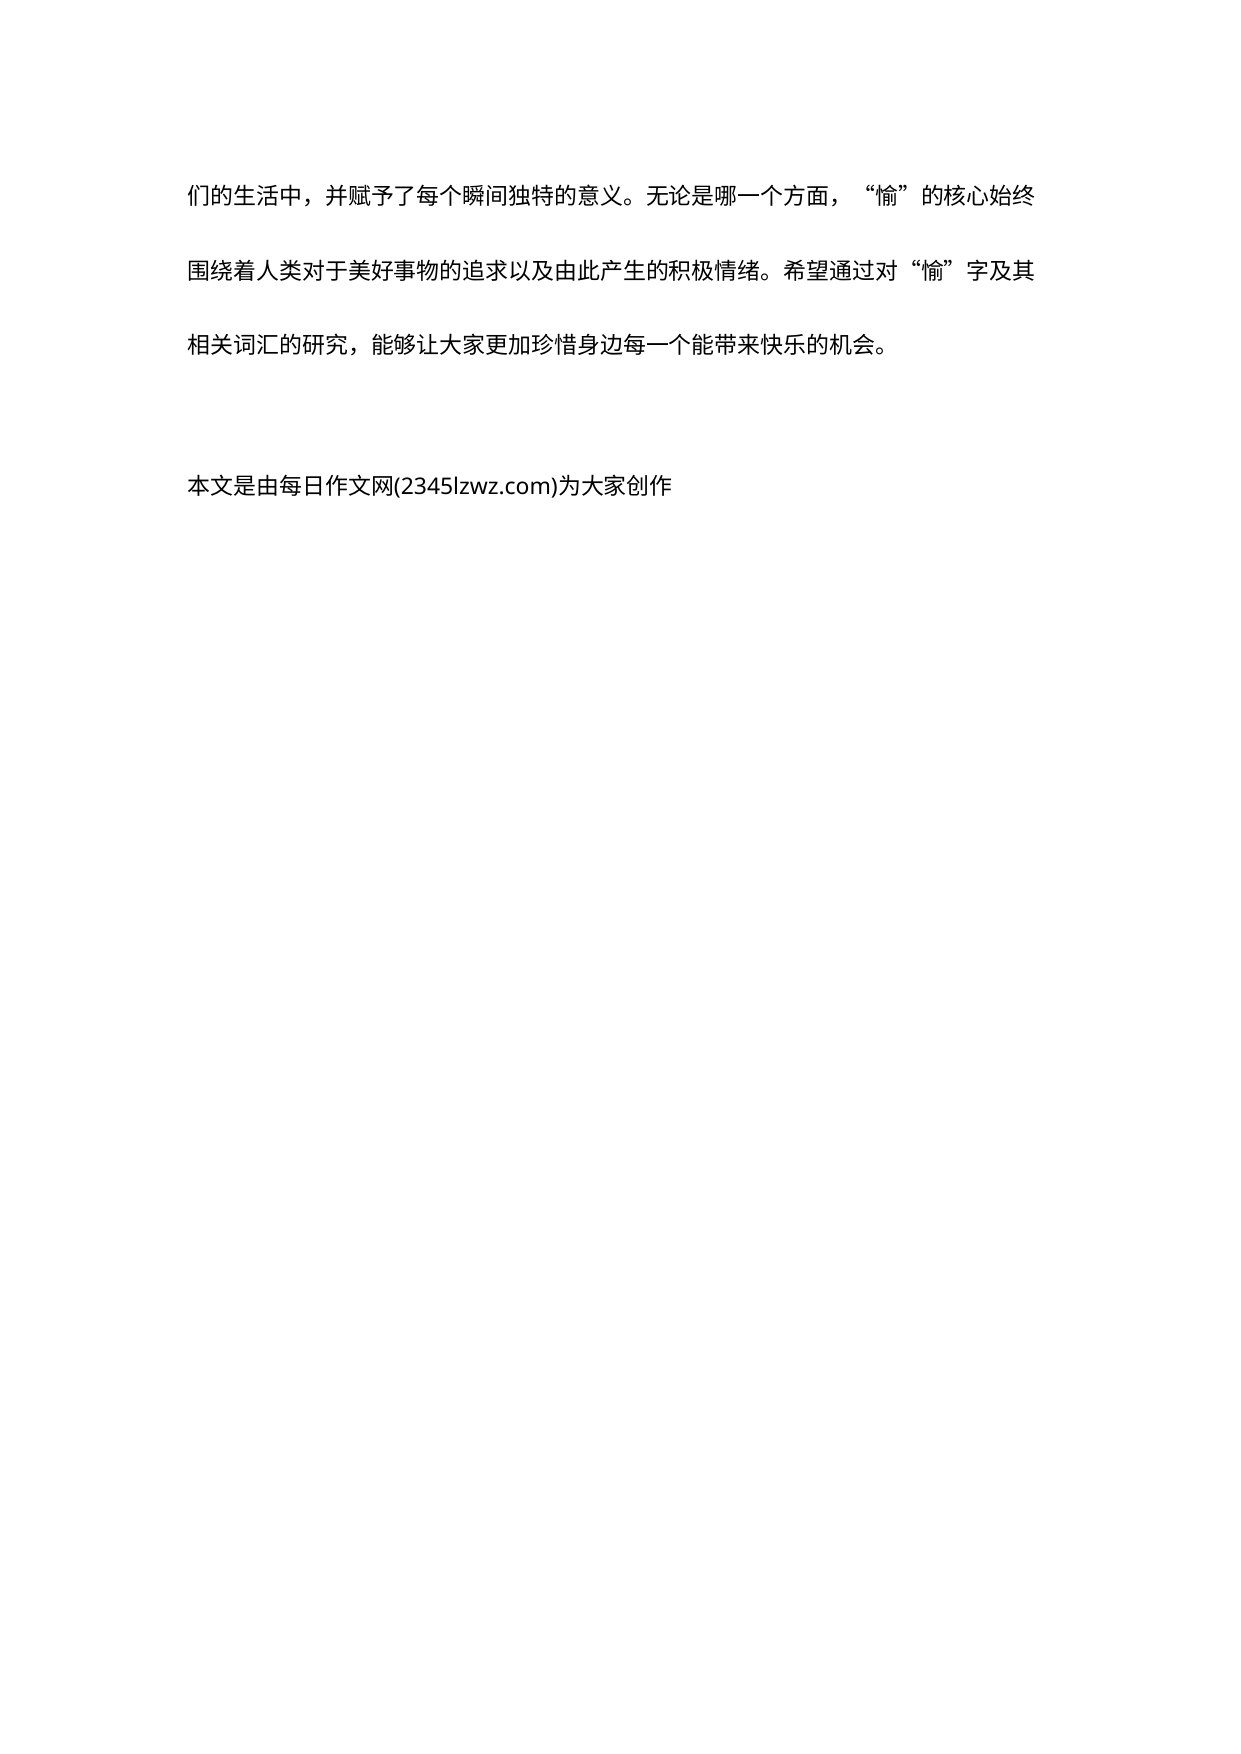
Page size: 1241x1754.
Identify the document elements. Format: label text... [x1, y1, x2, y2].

text 本文是由每日作文网(2345lzwz.com)为大家创作 [187, 452, 1053, 517]
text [187, 162, 1053, 376]
